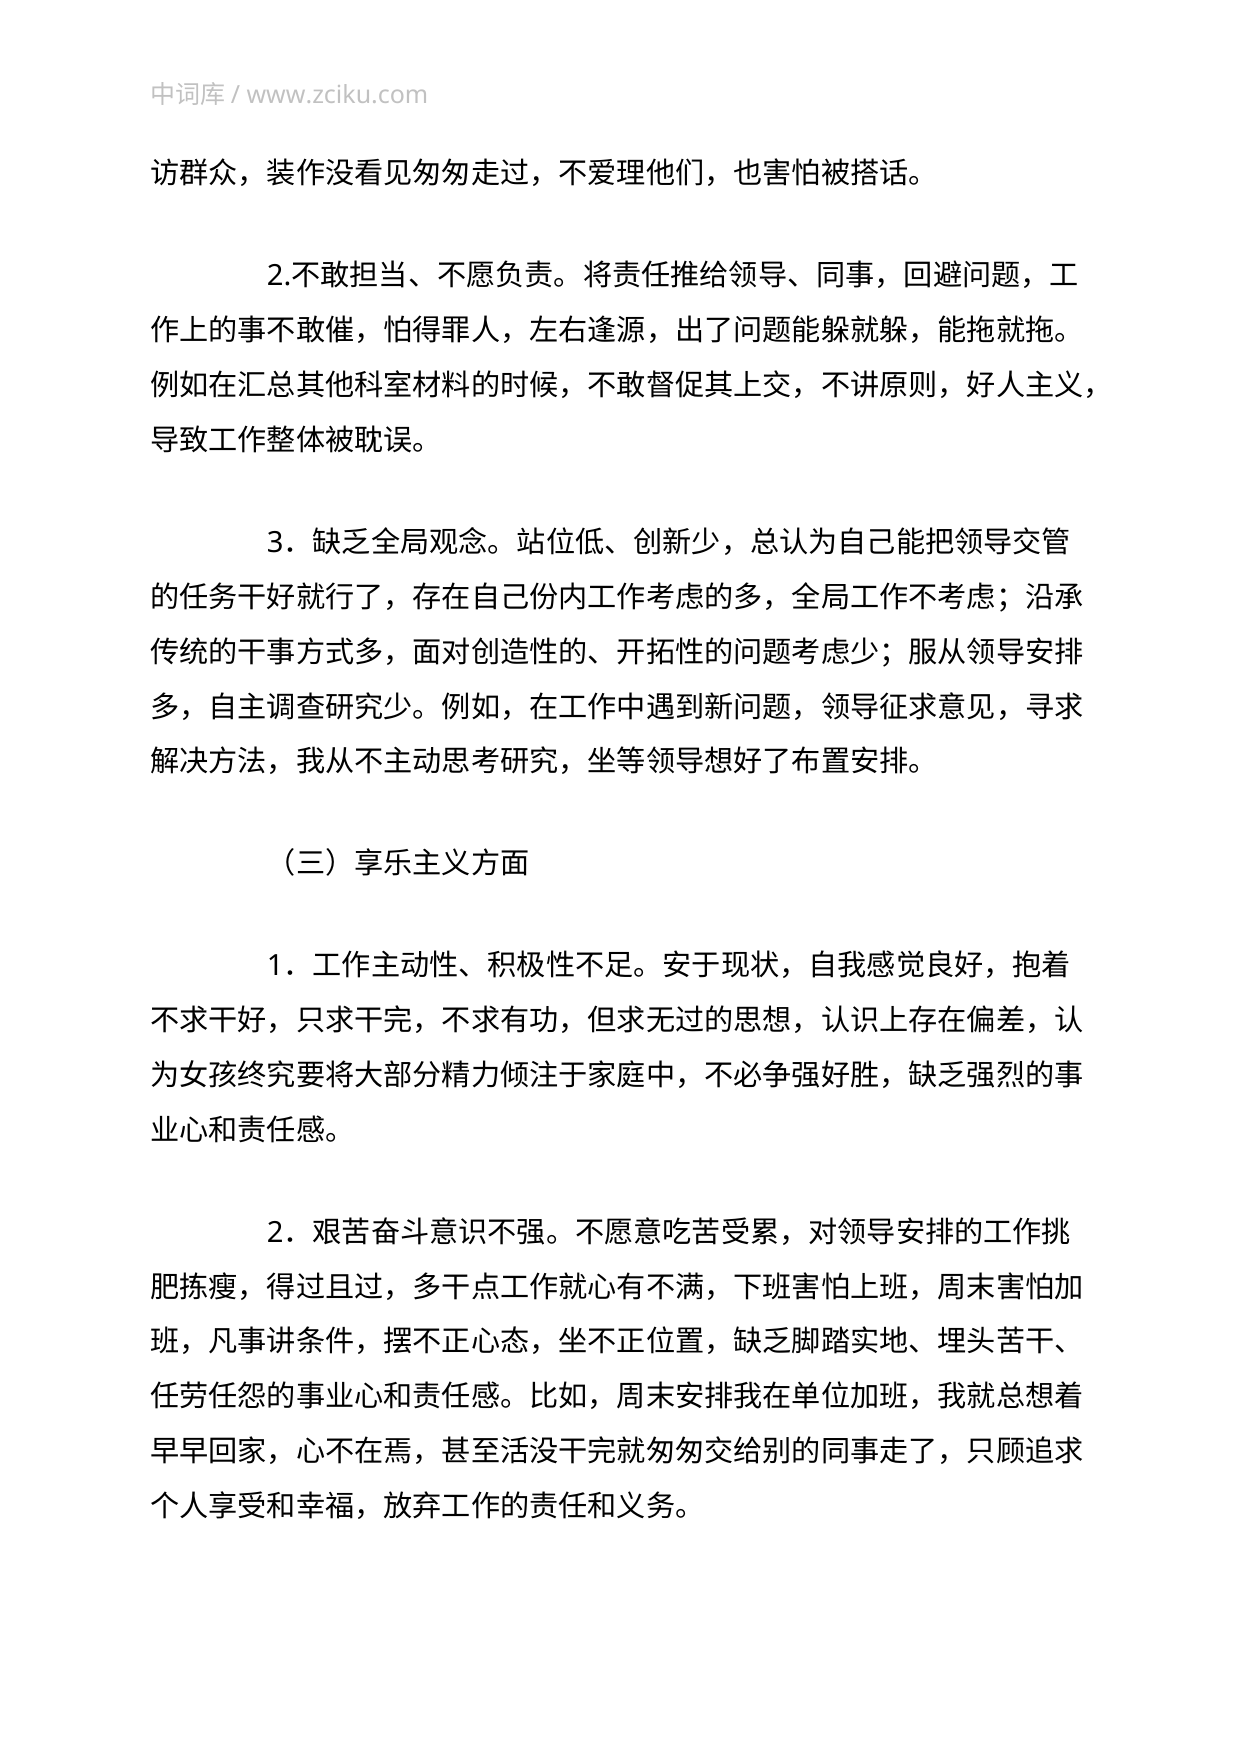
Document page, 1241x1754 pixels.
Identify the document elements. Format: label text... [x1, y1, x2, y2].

text 1．工作主动性、积极性不足。安于现状，自我感觉良好，抱着不求干好，只求干完，不求有功，但求无过的思想，认识上存在偏差，认为女孩终究要将大部分精力倾注于家庭中，不必争强好胜，缺乏强烈的事业心和责任感。 [150, 942, 1090, 1149]
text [150, 150, 1090, 192]
text （三）享乐主义方面 [150, 840, 1090, 882]
text 2．艰苦奋斗意识不强。不愿意吃苦受累，对领导安排的工作挑肥拣瘦，得过且过，多干点工作就心有不满，下班害怕上班，周末害怕加班，凡事讲条件，摆不正心态，坐不正位置，缺乏脚踏实地、埋头苦干、任劳任怨的事业心和责任感。比如，周末安排我在单位加班，我就总想着早早回家，心不在焉，甚至活没干完就匆匆交给别的同事走了，只顾追求个人享受和幸福，放弃工作的责任和义务。 [150, 1208, 1090, 1525]
text 3．缺乏全局观念。站位低、创新少，总认为自己能把领导交管的任务干好就行了，存在自己份内工作考虑的多，全局工作不考虑；沿承传统的干事方式多，面对创造性的、开拓性的问题考虑少；服从领导安排多，自主调查研究少。例如，在工作中遇到新问题，领导征求意见，寻求解决方法，我从不主动思考研究，坐等领导想好了布置安排。 [150, 518, 1090, 780]
text 2.不敢担当、不愿负责。将责任推给领导、同事，回避问题，工作上的事不敢催，怕得罪人，左右逢源，出了问题能躲就躲，能拖就拖。例如在汇总其他科室材料的时候，不敢督促其上交，不讲原则，好人主义，导致工作整体被耽误。 [150, 252, 1090, 459]
